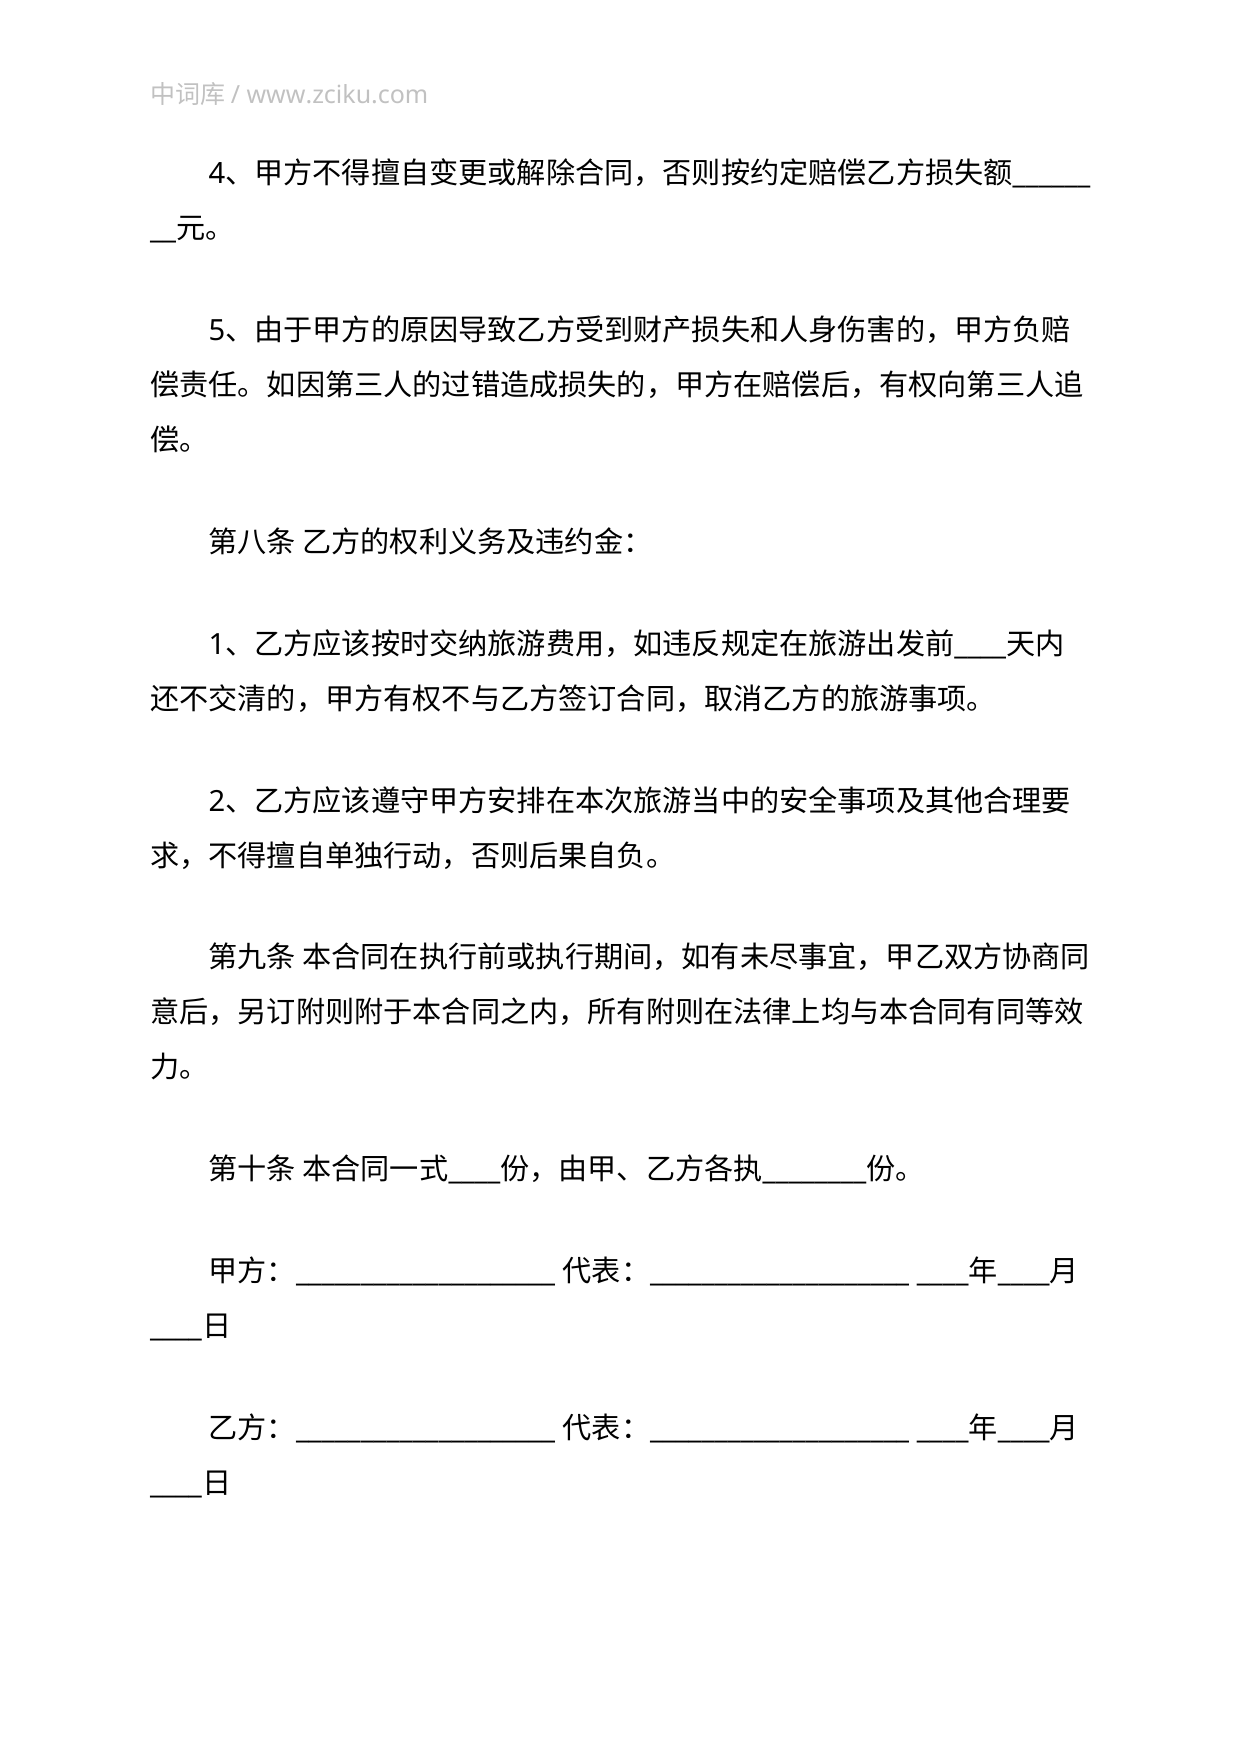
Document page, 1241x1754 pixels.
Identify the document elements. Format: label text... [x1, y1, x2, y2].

text 5、由于甲方的原因导致乙方受到财产损失和人身伤害的，甲方负赔偿责任。如因第三人的过错造成损失的，甲方在赔偿后，有权向第三人追偿。 [150, 307, 1090, 459]
text 乙方：____________________ 代表：____________________ ____年____月____日 [150, 1404, 1090, 1502]
text 2、乙方应该遵守甲方安排在本次旅游当中的安全事项及其他合理要求，不得擅自单独行动，否则后果自负。 [150, 777, 1090, 874]
text 第十条 本合同一式____份，由甲、乙方各执________份。 [150, 1146, 1090, 1188]
text 1、乙方应该按时交纳旅游费用，如违反规定在旅游出发前____天内还不交清的，甲方有权不与乙方签订合同，取消乙方的旅游事项。 [150, 620, 1090, 718]
text 甲方：____________________ 代表：____________________ ____年____月____日 [150, 1247, 1090, 1345]
text 第九条 本合同在执行前或执行期间，如有未尽事宜，甲乙双方协商同意后，另订附则附于本合同之内，所有附则在法律上均与本合同有同等效力。 [150, 934, 1090, 1086]
text 4、甲方不得擅自变更或解除合同，否则按约定赔偿乙方损失额________元。 [150, 150, 1090, 247]
text 第八条 乙方的权利义务及违约金： [150, 519, 1090, 561]
